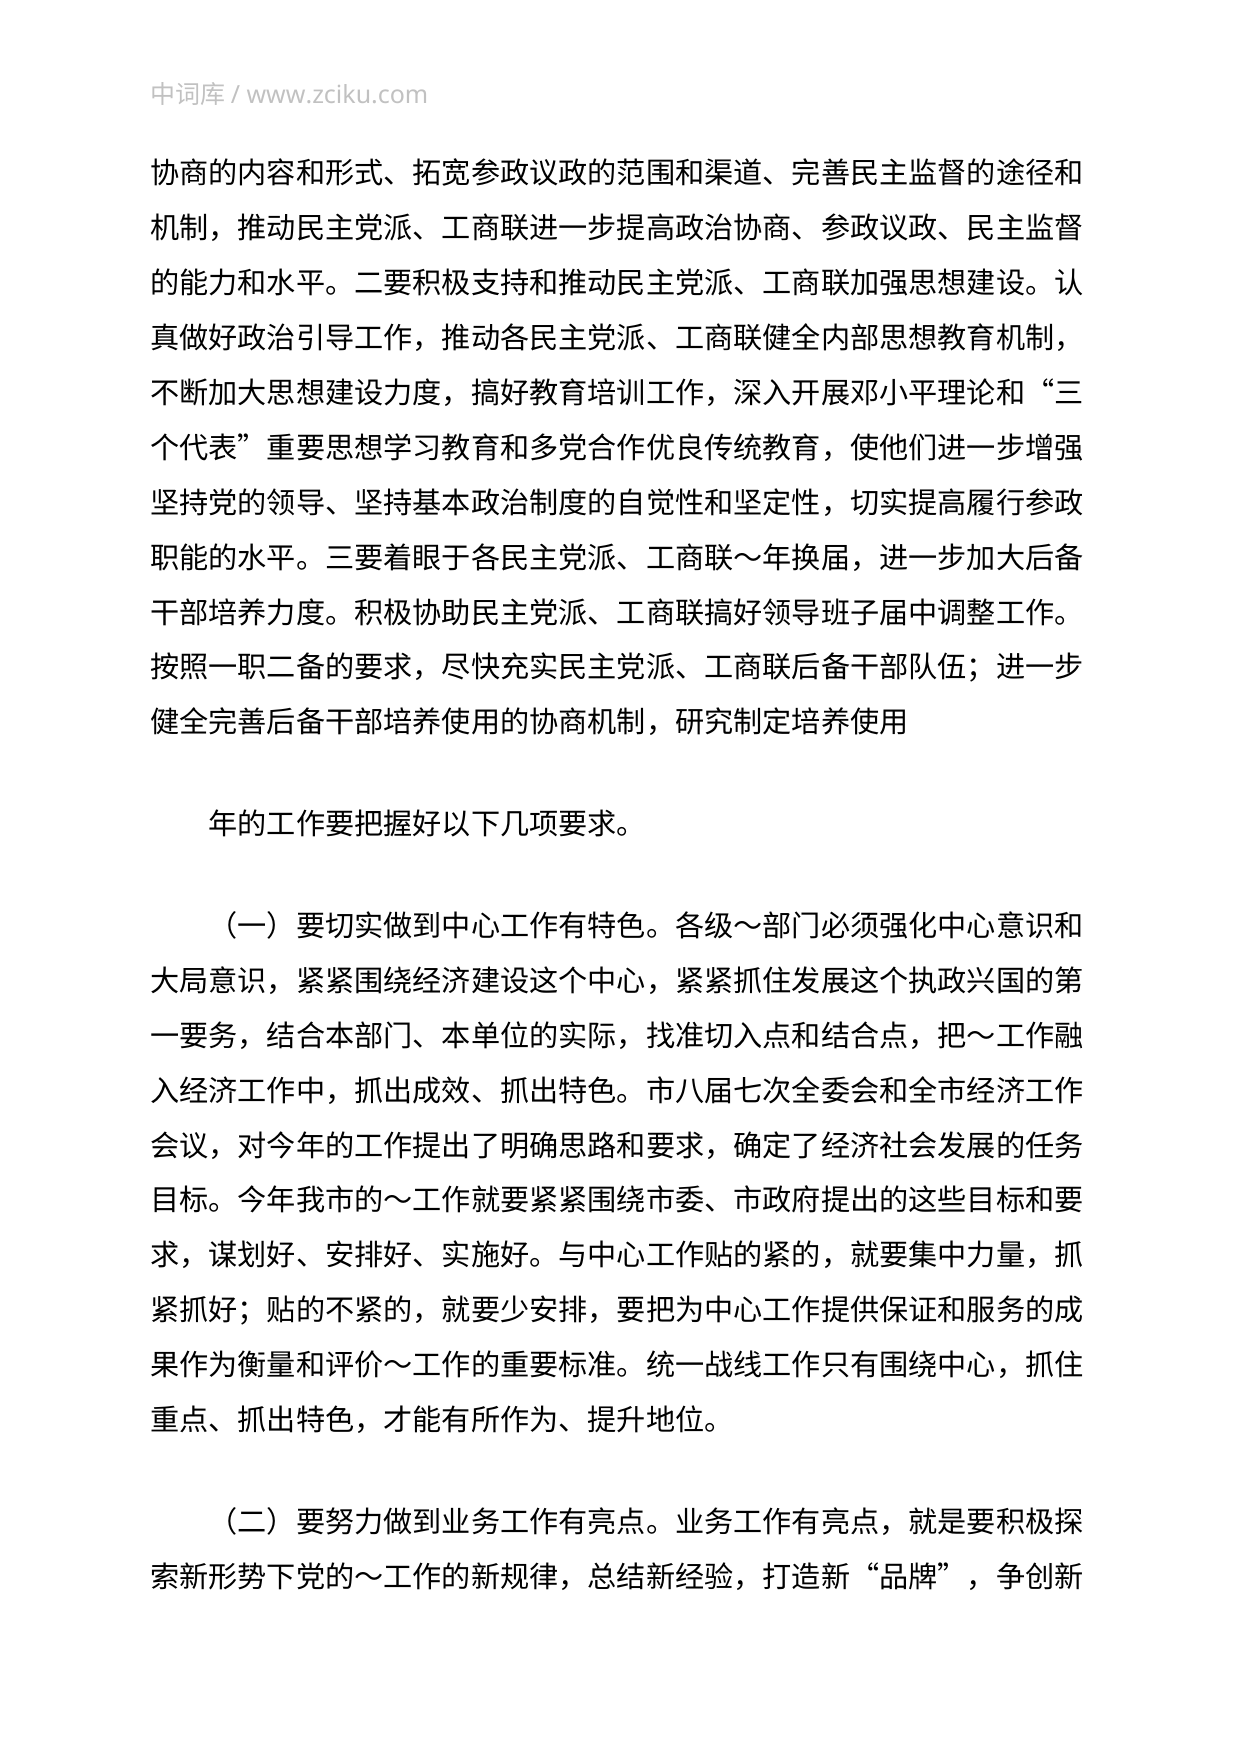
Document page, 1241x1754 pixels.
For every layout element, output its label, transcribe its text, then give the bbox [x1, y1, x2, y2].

text 年的工作要把握好以下几项要求。 [150, 801, 1090, 843]
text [150, 1498, 1090, 1596]
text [150, 150, 1090, 741]
text （一）要切实做到中心工作有特色。各级～部门必须强化中心意识和大局意识，紧紧围绕经济建设这个中心，紧紧抓住发展这个执政兴国的第一要务，结合本部门、本单位的实际，找准切入点和结合点，把～工作融入经济工作中，抓出成效、抓出特色。市八届七次全委会和全市经济工作会议，对今年的工作提出了明确思路和要求，确定了经济社会发展的任务目标。今年我市的～工作就要紧紧围绕市委、市政府提出的这些目标和要求，谋划好、安排好、实施好。与中心工作贴的紧的，就要集中力量，抓紧抓好；贴的不紧的，就要少安排，要把为中心工作提供保证和服务的成果作为衡量和评价～工作的重要标准。统一战线工作只有围绕中心，抓住重点、抓出特色，才能有所作为、提升地位。 [150, 902, 1090, 1439]
